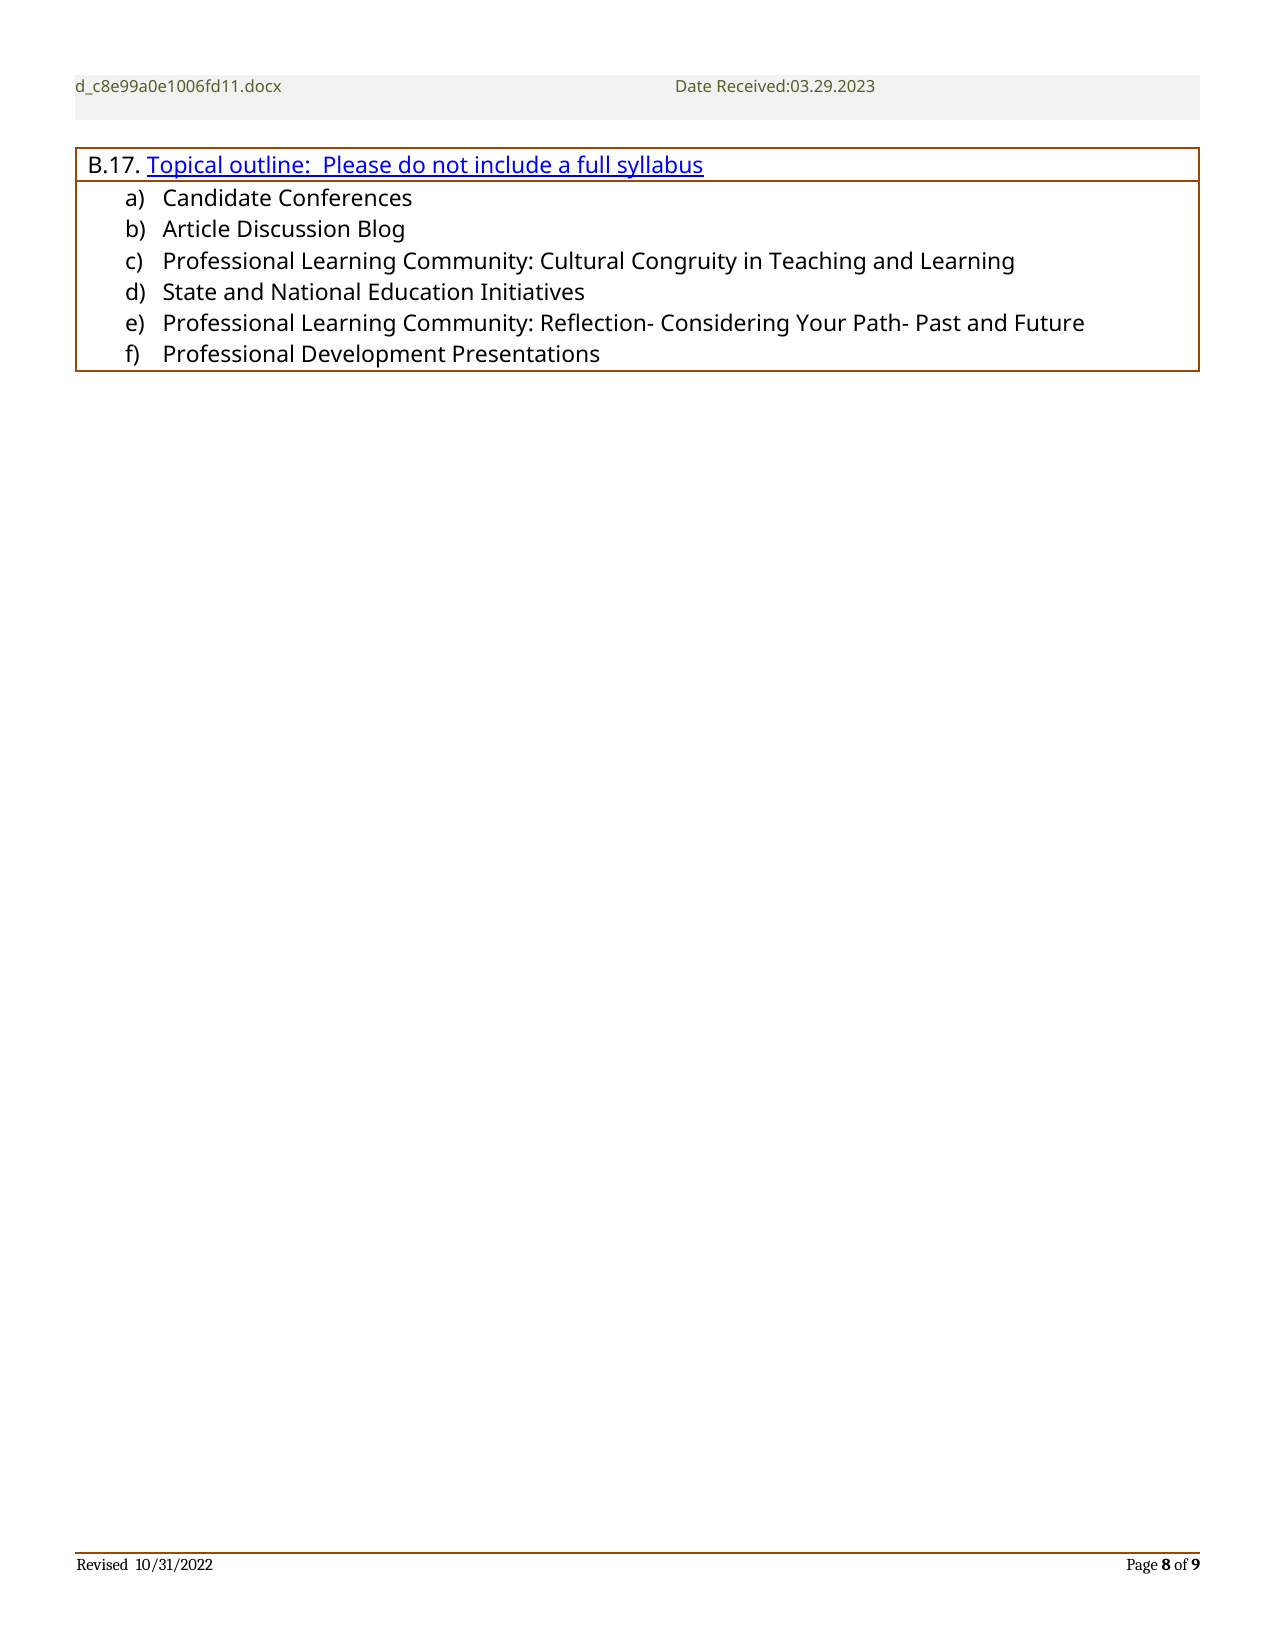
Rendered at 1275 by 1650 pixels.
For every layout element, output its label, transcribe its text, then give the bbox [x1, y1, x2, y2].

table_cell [77, 182, 1198, 370]
table_header B.17. Topical outline: Please do not include a full syllabus [77, 149, 1198, 180]
